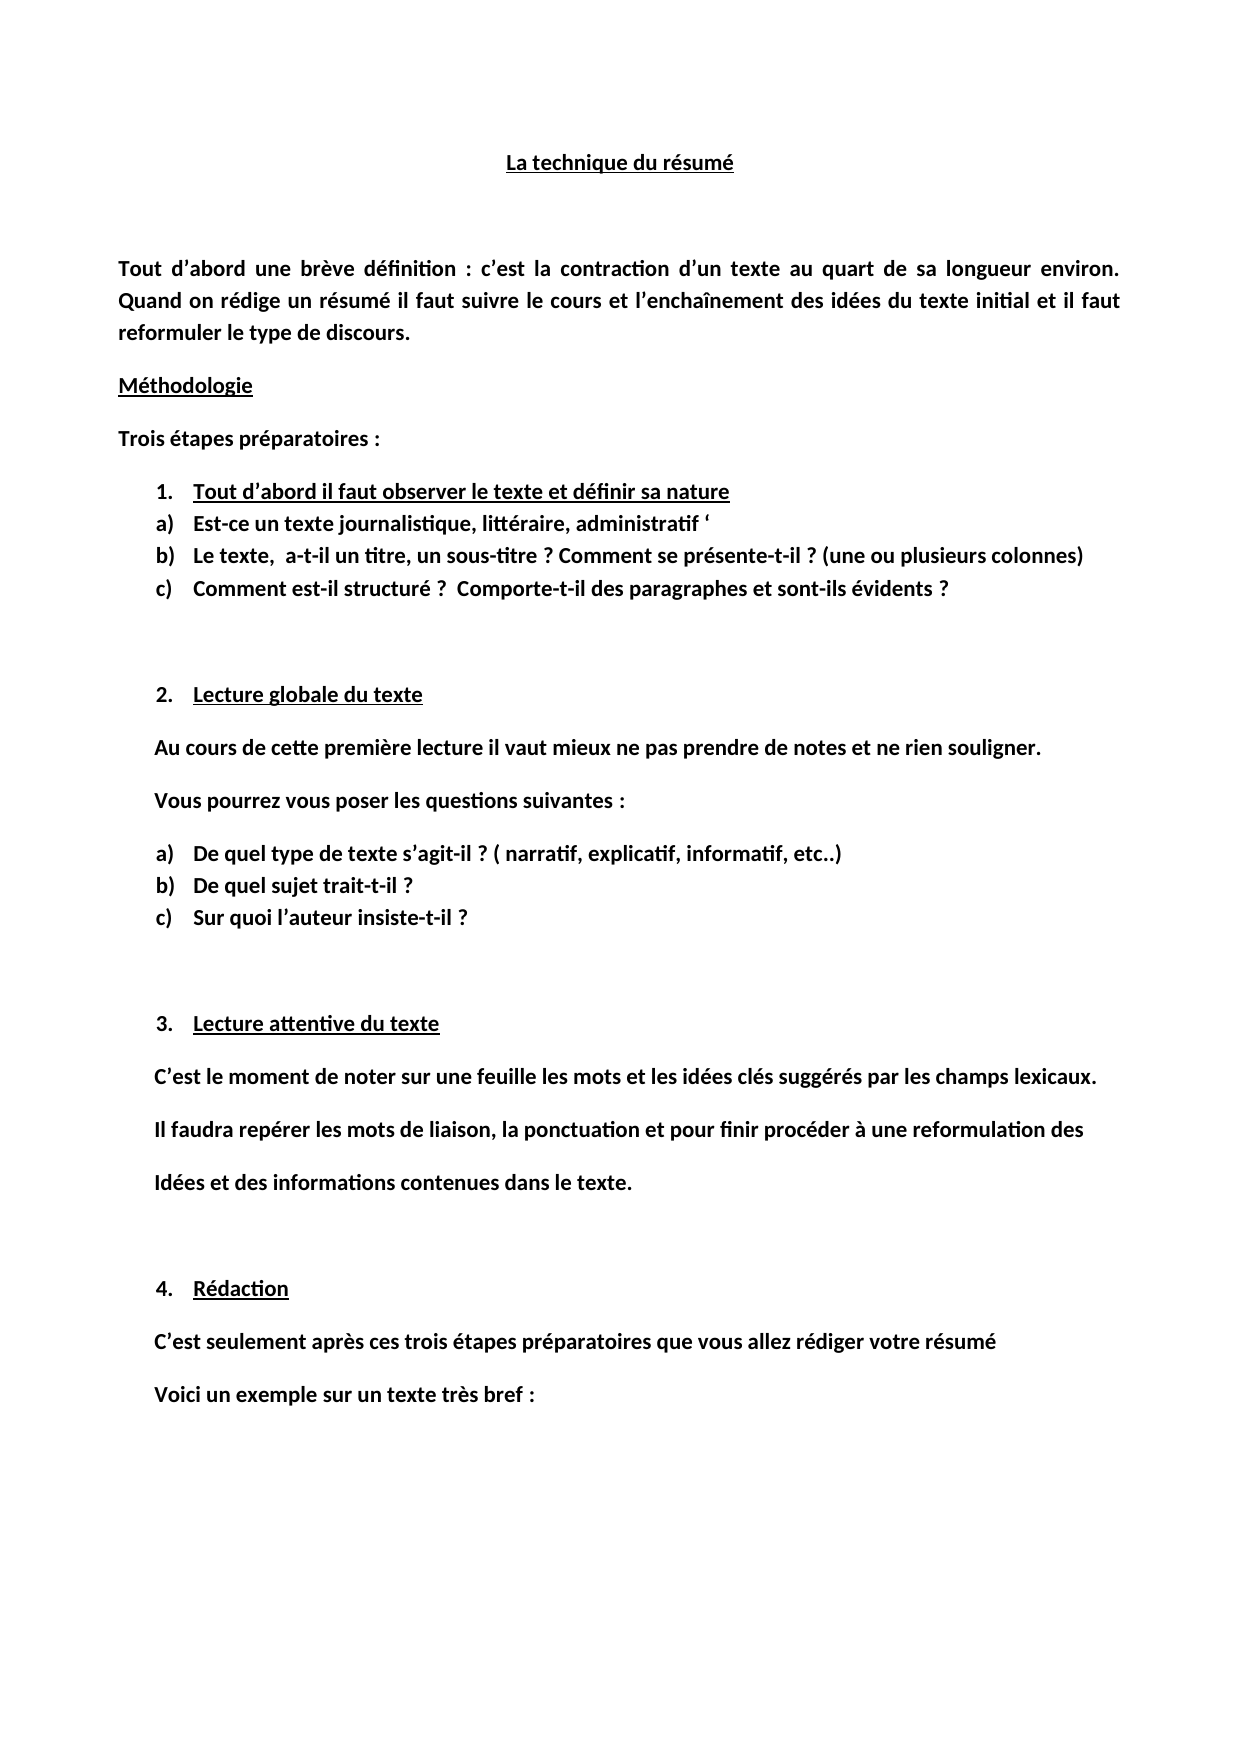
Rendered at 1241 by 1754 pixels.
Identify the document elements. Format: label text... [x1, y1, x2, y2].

list Rédaction [156, 1274, 1122, 1302]
list Est-ce un texte journalistique, littéraire, administratif ‘ [156, 509, 1122, 537]
list Sur quoi l’auteur insiste-t-il ? [156, 903, 1122, 931]
text Tout d’abord une brève définition : c’est la contraction d’un texte au quart de sa longueur environ. Quand on rédige un résumé il faut suivre le cours et l’enchaînement des idées du texte initial et il faut reformuler le type de discours. [118, 254, 1122, 346]
text Idées et des informations contenues dans le texte. [118, 1168, 1122, 1196]
text Trois étapes préparatoires : [118, 424, 1122, 452]
text C’est seulement après ces trois étapes préparatoires que vous allez rédiger votre résumé [118, 1327, 1122, 1355]
list De quel type de texte s’agit-il ? ( narratif, explicatif, informatif, etc..) [156, 839, 1122, 867]
list Lecture globale du texte [156, 680, 1122, 708]
text Au cours de cette première lecture il vaut mieux ne pas prendre de notes et ne rien souligner. [118, 733, 1122, 761]
text Voici un exemple sur un texte très bref : [118, 1380, 1122, 1408]
list De quel sujet trait-t-il ? [156, 871, 1122, 899]
list Tout d’abord il faut observer le texte et définir sa nature [156, 477, 1122, 505]
list Lecture attentive du texte [156, 1009, 1122, 1037]
list Comment est-il structuré ? Comporte-t-il des paragraphes et sont-ils évidents ? [156, 574, 1122, 602]
text C’est le moment de noter sur une feuille les mots et les idées clés suggérés par les champs lexicaux. [118, 1062, 1122, 1090]
text La technique du résumé [118, 148, 1122, 176]
text Méthodologie [118, 371, 1122, 399]
text Il faudra repérer les mots de liaison, la ponctuation et pour finir procéder à une reformulation des [118, 1115, 1122, 1143]
text Vous pourrez vous poser les questions suivantes : [118, 786, 1122, 814]
list Le texte, a-t-il un titre, un sous-titre ? Comment se présente-t-il ? (une ou plusieurs colonnes) [156, 541, 1122, 569]
